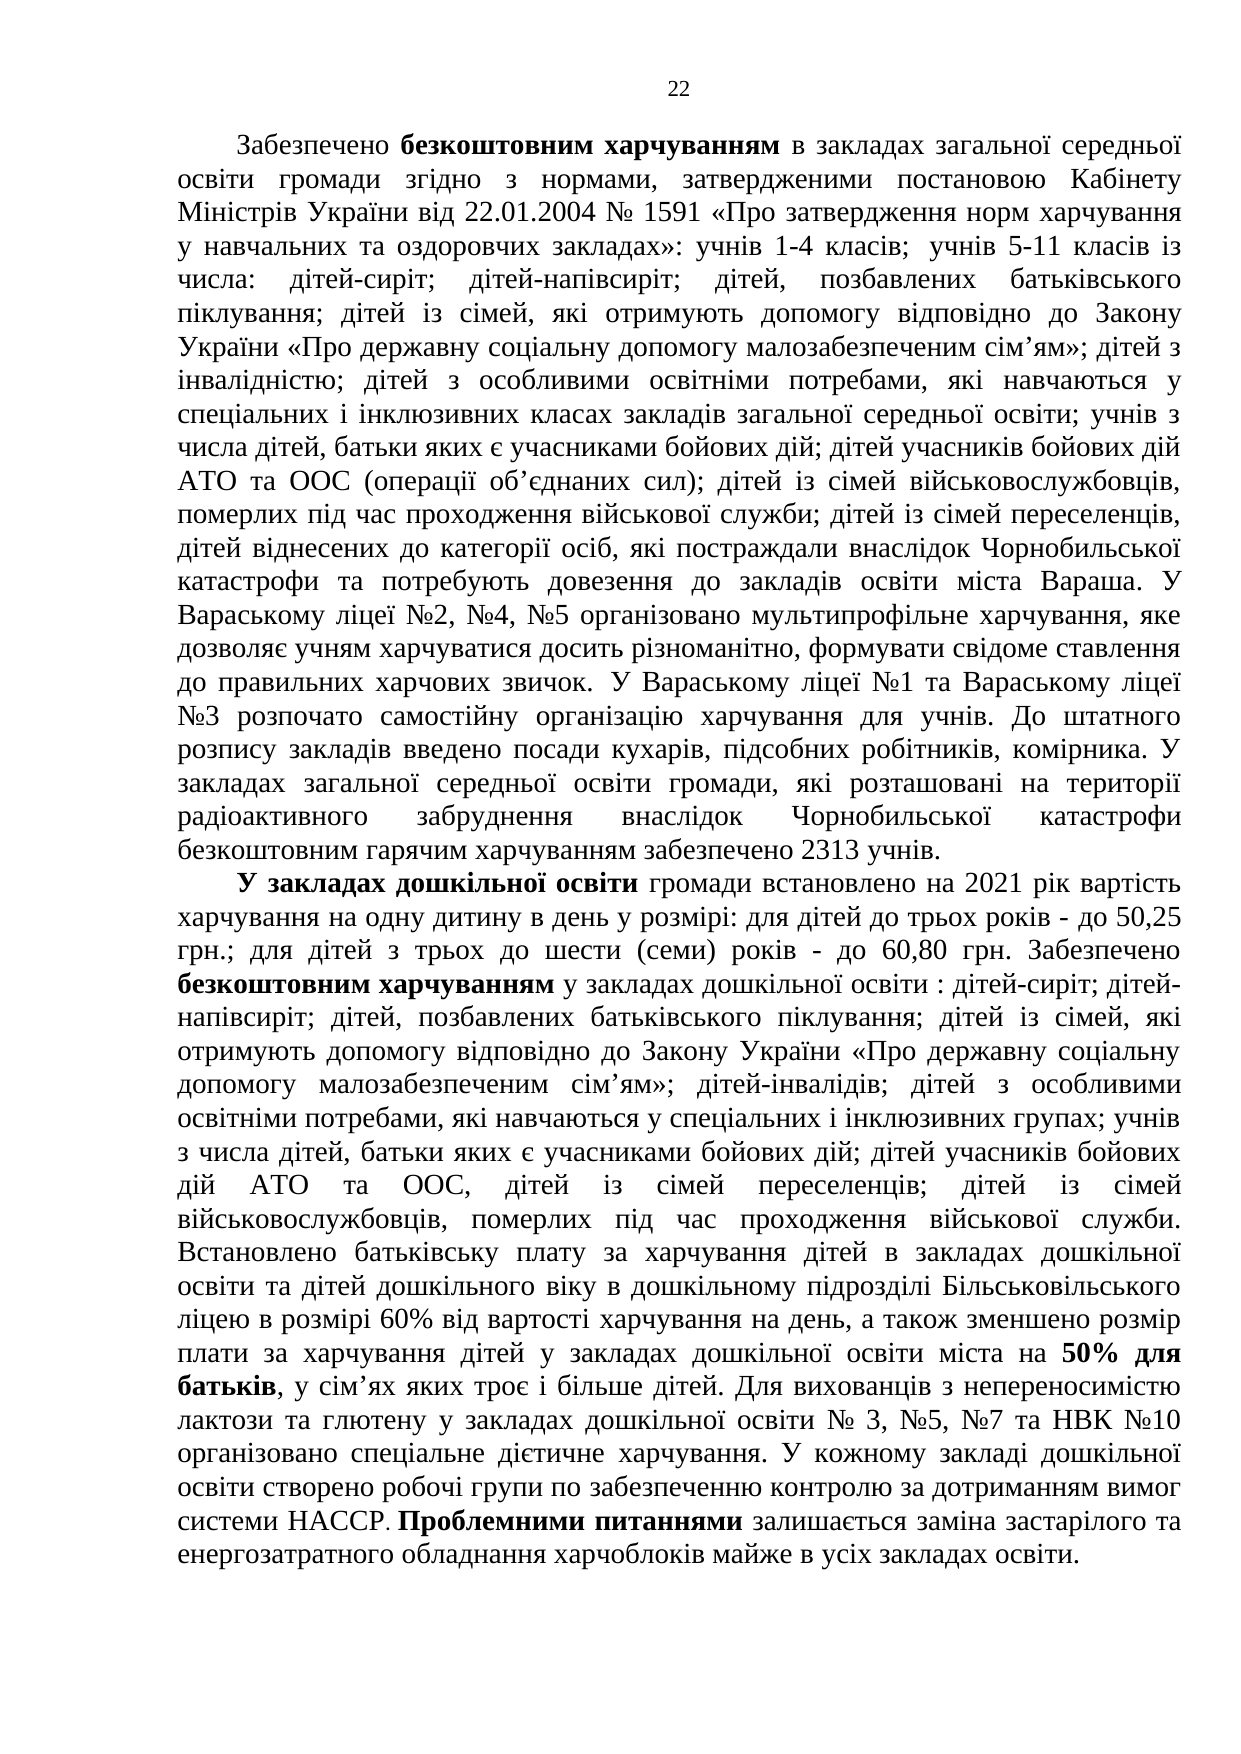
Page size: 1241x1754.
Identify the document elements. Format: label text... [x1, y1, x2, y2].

text У закладах дошкільної освіти громади встановлено на 2021 рік вартість харчування на одну дитину в день у розмірі: для дітей до трьох років - до 50,25 грн.; для дітей з трьох до шести (семи) років - до 60,80 грн. Забезпечено безкоштовним харчуванням у закладах дошкільної освіти : дітей-сиріт; дітей- напівсиріт; дітей, позбавлених батьківського піклування; дітей із сімей, які отримують допомогу відповідно до Закону України «Про державну соціальну допомогу малозабезпеченим сім’ям»; дітей-інвалідів; дітей з особливими освітніми потребами, які навчаються у спеціальних і інклюзивних групах; учнів з числа дітей, батьки яких є учасниками бойових дій; дітей учасників бойових дій АТО та ООС, дітей із сімей переселенців; дітей із сімей військовослужбовців, померлих під час проходження військової служби. Встановлено батьківську плату за харчування дітей в закладах дошкільної освіти та дітей дошкільного віку в дошкільному підрозділі Більськовільського ліцею в розмірі 60% від вартості харчування на день, а також зменшено розмір плати за харчування дітей у закладах дошкільної освіти міста на 50% для батьків, у сім’ях яких троє і більше дітей. Для вихованців з непереносимістю лактози та глютену у закладах дошкільної освіти № 3, №5, №7 та НВК №10 організовано спеціальне дієтичне харчування. У кожному закладі дошкільної освіти створено робочі групи по забезпеченню контролю за дотриманням вимог системи НАССР. Проблемними питаннями залишається заміна застарілого та енергозатратного обладнання харчоблоків майже в усіх закладах освіти. [177, 865, 1182, 1570]
text Забезпечено безкоштовним харчуванням в закладах загальної середньої освіти громади згідно з нормами, затвердженими постановою Кабінету Міністрів України від 22.01.2004 № 1591 «Про затвердження норм харчування у навчальних та оздоровчих закладах»: учнів 1-4 класів; учнів 5-11 класів із числа: дітей-сиріт; дітей-напівсиріт; дітей, позбавлених батьківського піклування; дітей із сімей, які отримують допомогу відповідно до Закону України «Про державну соціальну допомогу малозабезпеченим сім’ям»; дітей з інвалідністю; дітей з особливими освітніми потребами, які навчаються у спеціальних і інклюзивних класах закладів загальної середньої освіти; учнів з числа дітей, батьки яких є учасниками бойових дій; дітей учасників бойових дій АТО та ООС (операції об’єднаних сил); дітей із сімей військовослужбовців, померлих під час проходження військової служби; дітей із сімей переселенців, дітей віднесених до категорії осіб, які постраждали внаслідок Чорнобильської катастрофи та потребують довезення до закладів освіти міста Вараша. У Вараському ліцеї №2, №4, №5 організовано мультипрофільне харчування, яке дозволяє учням харчуватися досить різноманітно, формувати свідоме ставлення до правильних харчових звичок. У Вараському ліцеї №1 та Вараському ліцеї №3 розпочато самостійну організацію харчування для учнів. До штатного розпису закладів введено посади кухарів, підсобних робітників, комірника. У закладах загальної середньої освіти громади, які розташовані на території радіоактивного забруднення внаслідок Чорнобильської катастрофи безкоштовним гарячим харчуванням забезпечено 2313 учнів. [177, 127, 1182, 865]
